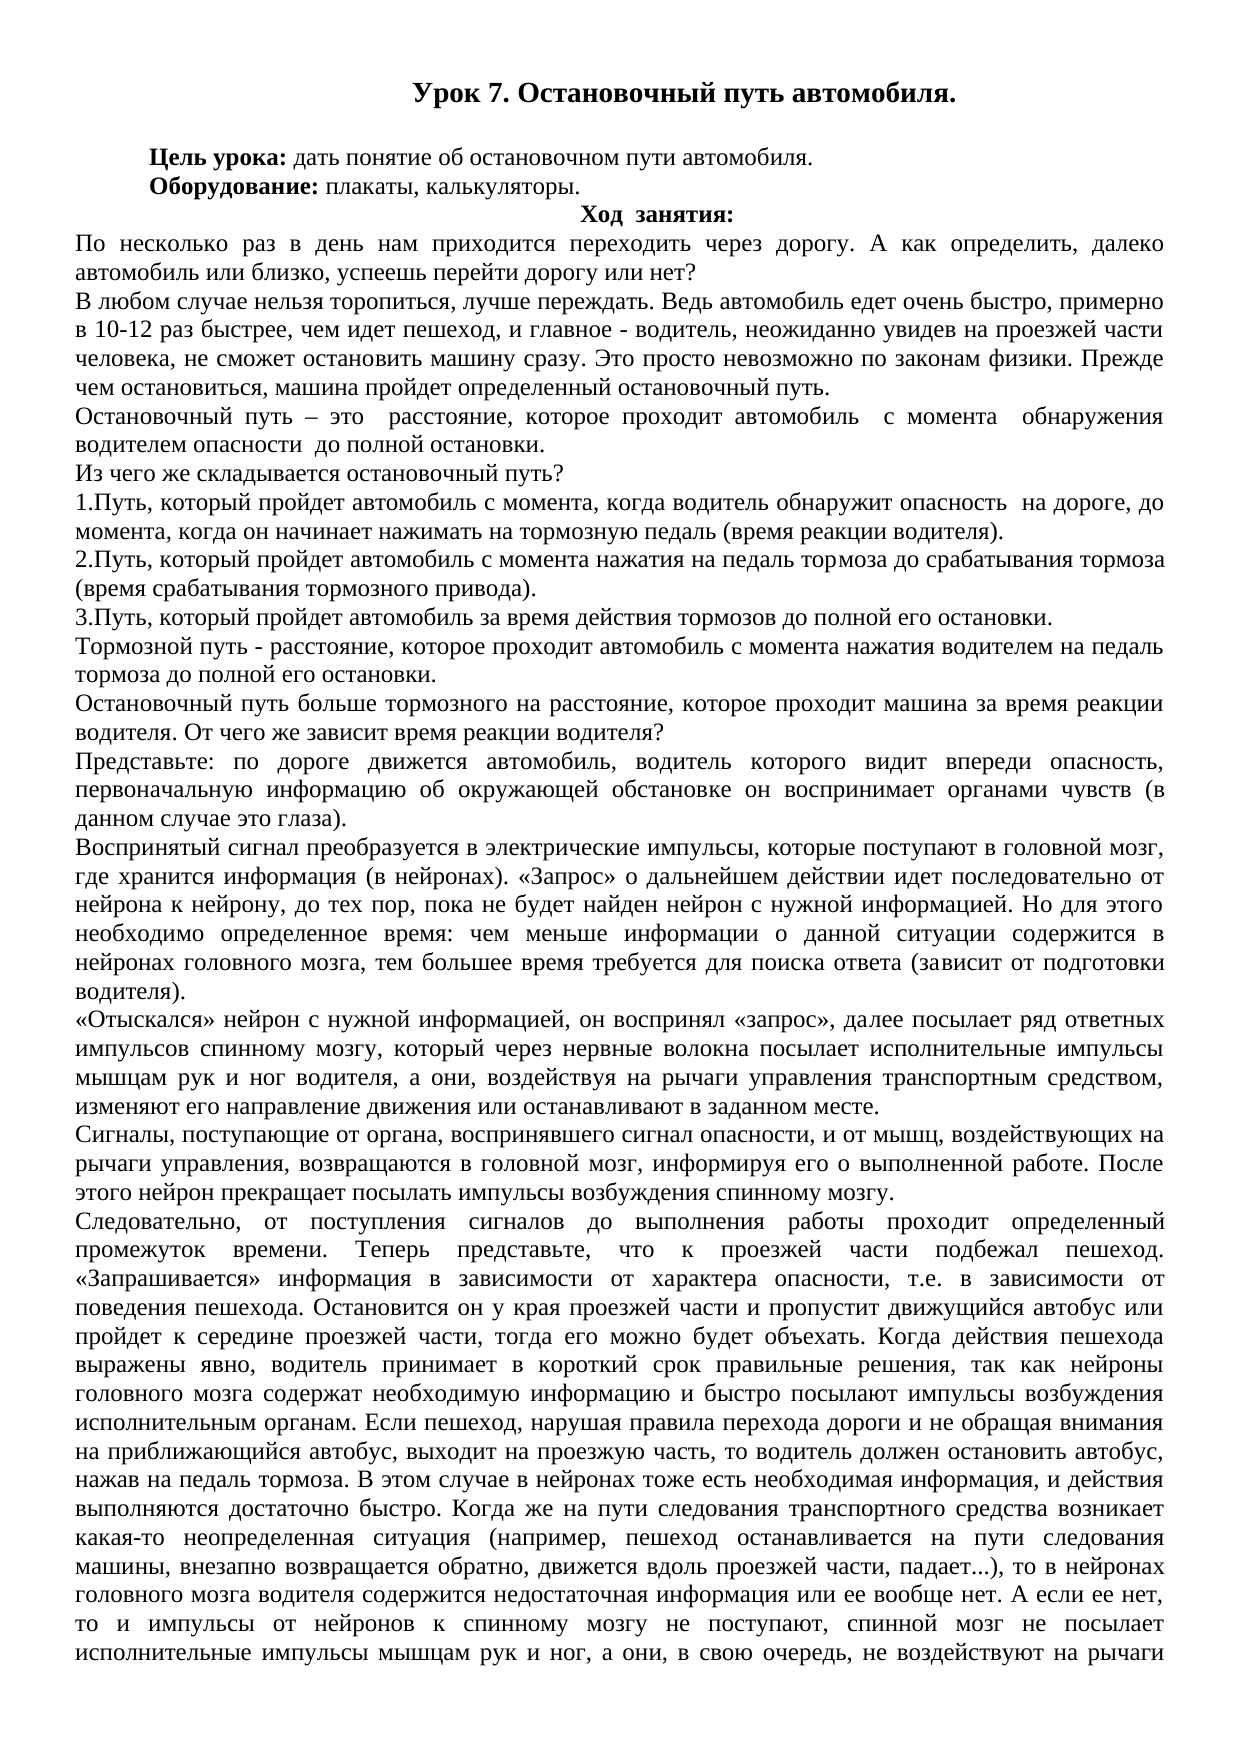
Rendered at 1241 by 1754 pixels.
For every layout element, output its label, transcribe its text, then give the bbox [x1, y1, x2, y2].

text Урок 7. Остановочный путь автомобиля. [129, 75, 1165, 108]
text 1.Путь, который пройдет автомобиль с момента, когда водитель обнаружит опасность на дороге, до момента, когда он начинает нажимать на тормозную педаль (время реакции водителя). [75, 487, 1165, 544]
text 2.Путь, который пройдет автомобиль с момента нажатия на педаль тормоза до срабатывания тормоза (время срабатывания тормозного привода). [75, 544, 1165, 602]
text Из чего же складывается остановочный путь? [75, 458, 1165, 487]
text Представьте: по дороге движется автомобиль, водитель которого видит впереди опасность, первоначальную информацию об окружающей обстановке он воспринимает органами чувств (в данном случае это глаза). [75, 746, 1165, 832]
text Воспринятый сигнал преобразуется в электрические импульсы, которые поступают в головной мозг, где хранится информация (в нейронах). «Запрос» о дальнейшем действии идет последовательно от нейрона к нейрону, до тех пор, пока не будет найден нейрон с нужной информацией. Но для этого необходимо определенное время: чем меньше информации о данной ситуации содержится в нейронах головного мозга, тем большее время требуется для поиска ответа (зависит от подготовки водителя). [75, 832, 1165, 1004]
text Цель урока: дать понятие об остановочном пути автомобиля. [75, 142, 1165, 171]
text 3.Путь, который пройдет автомобиль за время действия тормозов до полной его остановки. [75, 602, 1165, 631]
text Тормозной путь - расстояние, которое проходит автомобиль с момента нажатия водителем на педаль тормоза до полной его остановки. [75, 631, 1165, 688]
text Остановочный путь больше тормозного на расстояние, которое проходит машина за время реакции водителя. От чего же зависит время реакции водителя? [75, 688, 1165, 746]
text По несколько раз в день нам приходится переходить через дорогу. А как определить, далеко автомобиль или близко, успеешь перейти дорогу или нет? [75, 228, 1165, 286]
text В любом случае нельзя торопиться, лучше переждать. Ведь автомобиль едет очень быстро, примерно в 10-12 раз быстрее, чем идет пешеход, и главное - водитель, неожиданно увидев на проезжей части человека, не сможет остановить машину сразу. Это просто невозможно по законам физики. Прежде чем остановиться, машина пройдет определенный остановочный путь. [75, 286, 1165, 401]
text Ход занятия: [75, 199, 1165, 228]
text Оборудование: плакаты, калькуляторы. [75, 171, 1165, 199]
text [75, 1206, 1165, 1666]
text «Отыскался» нейрон с нужной информацией, он воспринял «запрос», далее посылает ряд ответных импульсов спинному мозгу, который через нервные волокна посылает исполнительные импульсы мышцам рук и ног водителя, а они, воздействуя на рычаги управления транспортным средством, изменяют его направление движения или останавливают в заданном месте. [75, 1004, 1165, 1119]
text Сигналы, поступающие от органа, воспринявшего сигнал опасности, и от мышц, воздействующих на рычаги управления, возвращаются в головной мозг, информируя его о выполненной работе. После этого нейрон прекращает посылать импульсы возбуждения спинному мозгу. [75, 1119, 1165, 1206]
text Остановочный путь – это расстояние, которое проходит автомобиль с момента обнаружения водителем опасности до полной остановки. [75, 401, 1165, 458]
